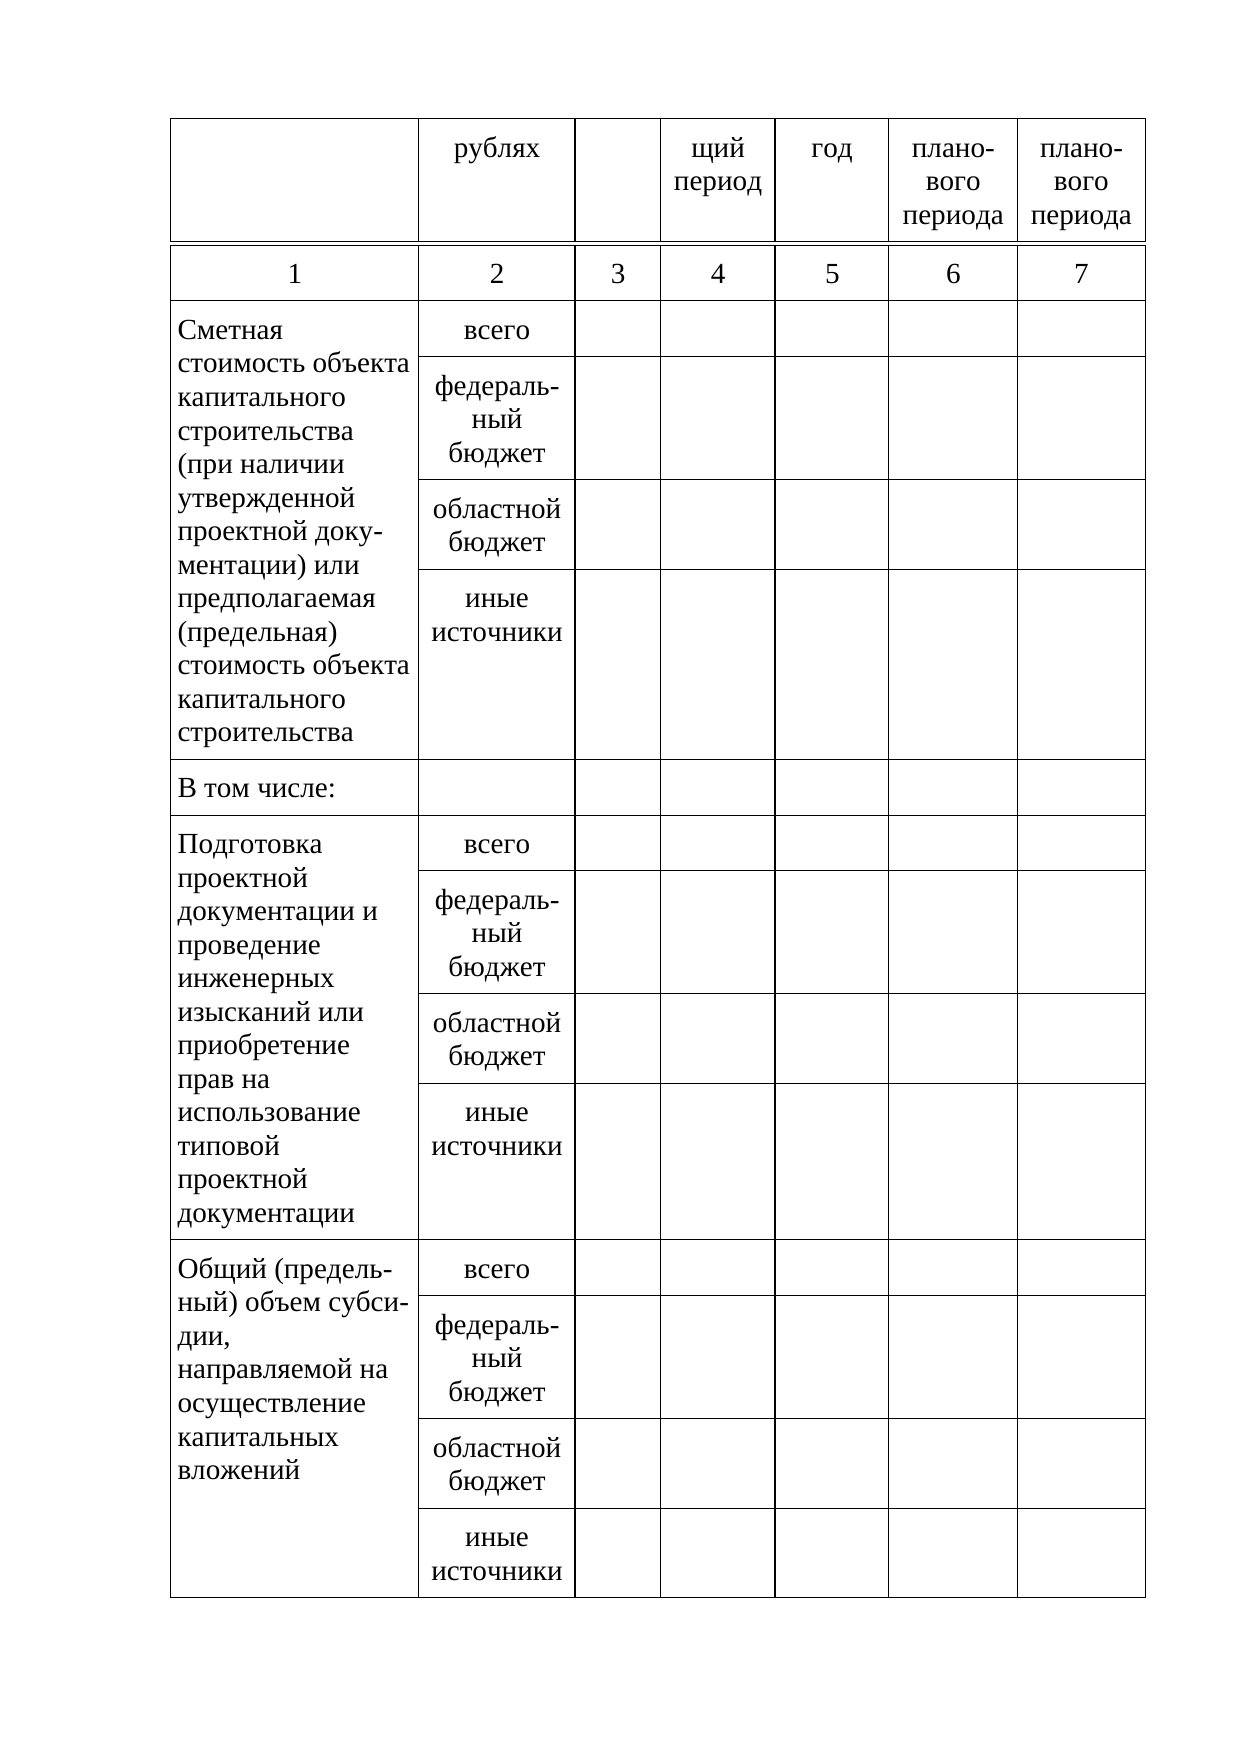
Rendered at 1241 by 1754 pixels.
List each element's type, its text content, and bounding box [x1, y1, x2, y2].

table_cell [1018, 357, 1145, 479]
table_cell [776, 357, 888, 479]
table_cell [889, 119, 1017, 241]
table_cell [889, 1084, 1017, 1239]
table_cell областной бюджет [419, 994, 574, 1083]
table_header 4 [661, 246, 774, 300]
table_cell [576, 301, 660, 356]
table_cell [889, 357, 1017, 479]
table_cell [776, 1509, 888, 1597]
table_header 7 [1018, 246, 1145, 300]
table_cell [1018, 1084, 1145, 1239]
table_cell иные источники [419, 1084, 574, 1239]
table_cell [576, 1509, 660, 1597]
table_cell Подготовка проектной документации и проведение инженерных изысканий или приобретение прав на использование типовой проектной документации [171, 816, 418, 1239]
table_cell [776, 816, 888, 870]
table_cell всего [419, 816, 574, 870]
table_cell федеральный бюджет [419, 871, 574, 993]
table_cell [576, 994, 660, 1083]
table_cell [776, 1084, 888, 1239]
table_cell [576, 816, 660, 870]
table_header 1 [171, 246, 418, 300]
table_cell [889, 570, 1017, 759]
table_cell [661, 1084, 774, 1239]
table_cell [661, 119, 774, 241]
table_cell [661, 570, 774, 759]
table_cell Общий (предельный) объем субсидии, направляемой на осуществление капитальных вложений [171, 1240, 418, 1597]
table_cell [889, 760, 1017, 814]
table_cell [889, 1240, 1017, 1295]
table_cell [661, 871, 774, 993]
table_cell [1018, 871, 1145, 993]
table_cell [776, 760, 888, 814]
table_cell Сметная стоимость объекта капитального строительства (при наличии утвержденной проектной документации) или предполагаемая (предельная) стоимость объекта капитального строительства [171, 301, 418, 759]
table_cell [576, 1240, 660, 1295]
table_cell [1018, 301, 1145, 356]
table_cell [661, 1509, 774, 1597]
table_cell [576, 1419, 660, 1507]
table_cell [776, 1240, 888, 1295]
table_cell [661, 1296, 774, 1418]
table_cell [776, 1296, 888, 1418]
table_cell [576, 871, 660, 993]
table_cell [1018, 570, 1145, 759]
table_cell текущий год [776, 119, 888, 241]
table_cell [576, 480, 660, 568]
table_header 3 [576, 246, 660, 300]
table_cell [1018, 1296, 1145, 1418]
table_cell [661, 816, 774, 870]
table_cell [576, 760, 660, 814]
table_cell [889, 480, 1017, 568]
table_cell [661, 301, 774, 356]
table_cell [776, 301, 888, 356]
table_cell [776, 871, 888, 993]
table_cell [661, 994, 774, 1083]
table_cell [419, 760, 574, 814]
table_cell В том числе: [171, 760, 418, 814]
table_cell [776, 994, 888, 1083]
table_header 5 [776, 246, 888, 300]
table_cell [661, 480, 774, 568]
table_cell [1018, 760, 1145, 814]
table_cell [889, 1509, 1017, 1597]
table_cell [776, 1419, 888, 1507]
table_cell всего [419, 301, 574, 356]
table_cell [576, 1084, 660, 1239]
table_cell [661, 1419, 774, 1507]
table_cell иные источники [419, 1509, 574, 1597]
table_cell федеральный бюджет [419, 1296, 574, 1418]
table_cell федеральный бюджет [419, 357, 574, 479]
table_cell [661, 1240, 774, 1295]
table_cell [1018, 119, 1145, 241]
table_cell [889, 871, 1017, 993]
table_header 2 [419, 246, 574, 300]
table_cell [661, 760, 774, 814]
table_cell [576, 357, 660, 479]
table_cell [1018, 994, 1145, 1083]
table_cell [889, 301, 1017, 356]
table_cell всего [419, 1240, 574, 1295]
table_cell [1018, 1509, 1145, 1597]
table_cell [576, 1296, 660, 1418]
table_cell [661, 357, 774, 479]
table_cell [1018, 816, 1145, 870]
table_cell [889, 1419, 1017, 1507]
table_cell [1018, 1419, 1145, 1507]
table_cell областной бюджет [419, 480, 574, 568]
table_header 6 [889, 246, 1017, 300]
table_cell [889, 816, 1017, 870]
table_cell иные источники [419, 570, 574, 759]
table_cell [576, 570, 660, 759]
table_cell областной бюджет [419, 1419, 574, 1507]
table_cell [1018, 1240, 1145, 1295]
table_cell [776, 570, 888, 759]
table_cell [889, 994, 1017, 1083]
table_cell [1018, 480, 1145, 568]
table_cell [776, 480, 888, 568]
table_cell [889, 1296, 1017, 1418]
